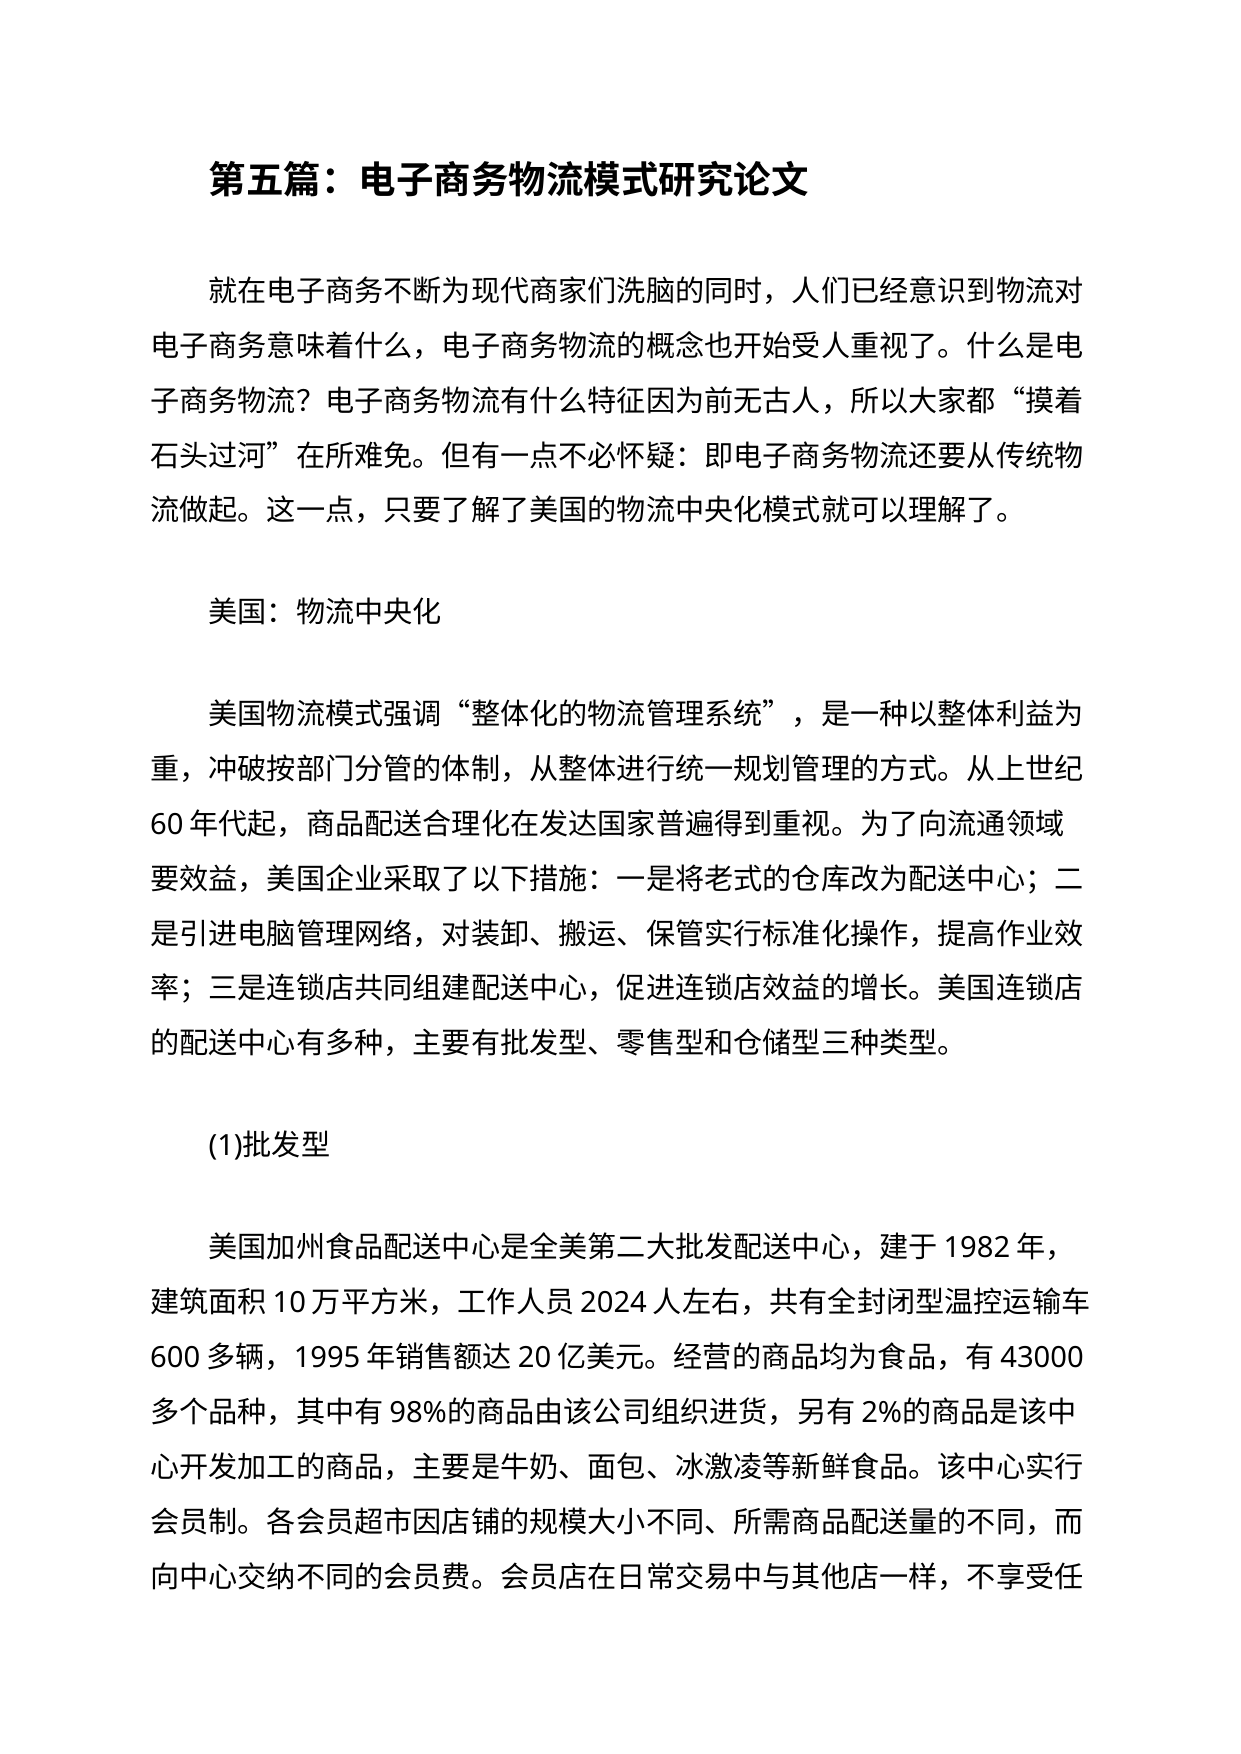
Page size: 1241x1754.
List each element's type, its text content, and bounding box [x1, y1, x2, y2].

text 第五篇：电子商务物流模式研究论文 [150, 150, 1090, 204]
text (1)批发型 [150, 1122, 1090, 1164]
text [150, 1224, 1090, 1596]
text 就在电子商务不断为现代商家们洗脑的同时，人们已经意识到物流对电子商务意味着什么，电子商务物流的概念也开始受人重视了。什么是电子商务物流？电子商务物流有什么特征因为前无古人，所以大家都“摸着石头过河”在所难免。但有一点不必怀疑：即电子商务物流还要从传统物流做起。这一点，只要了解了美国的物流中央化模式就可以理解了。 [150, 267, 1090, 529]
text 美国物流模式强调“整体化的物流管理系统”，是一种以整体利益为重，冲破按部门分管的体制，从整体进行统一规划管理的方式。从上世纪60年代起，商品配送合理化在发达国家普遍得到重视。为了向流通领域要效益，美国企业采取了以下措施：一是将老式的仓库改为配送中心；二是引进电脑管理网络，对装卸、搬运、保管实行标准化操作，提高作业效率；三是连锁店共同组建配送中心，促进连锁店效益的增长。美国连锁店的配送中心有多种，主要有批发型、零售型和仓储型三种类型。 [150, 691, 1090, 1062]
text 美国：物流中央化 [150, 589, 1090, 631]
